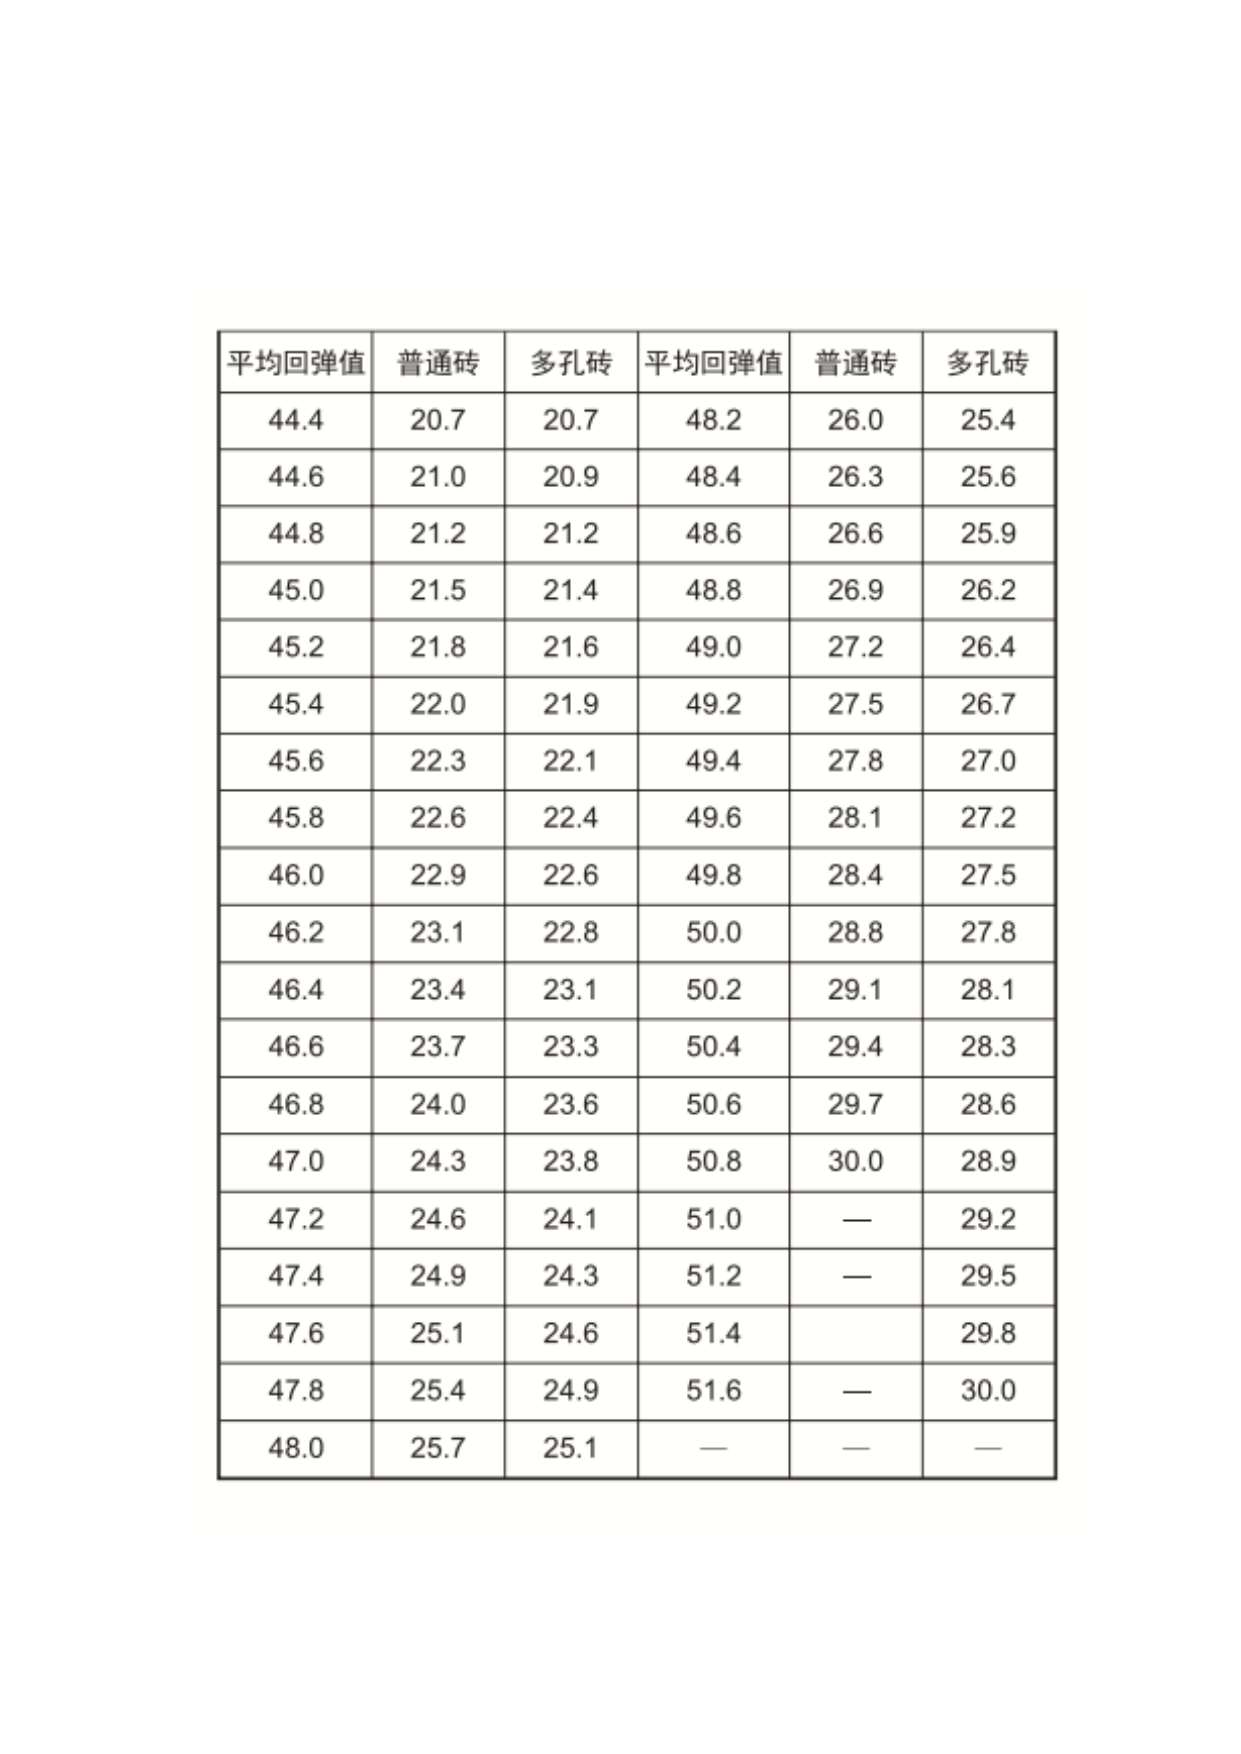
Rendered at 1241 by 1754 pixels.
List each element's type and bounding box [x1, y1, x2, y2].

picture [187, 292, 1084, 1529]
